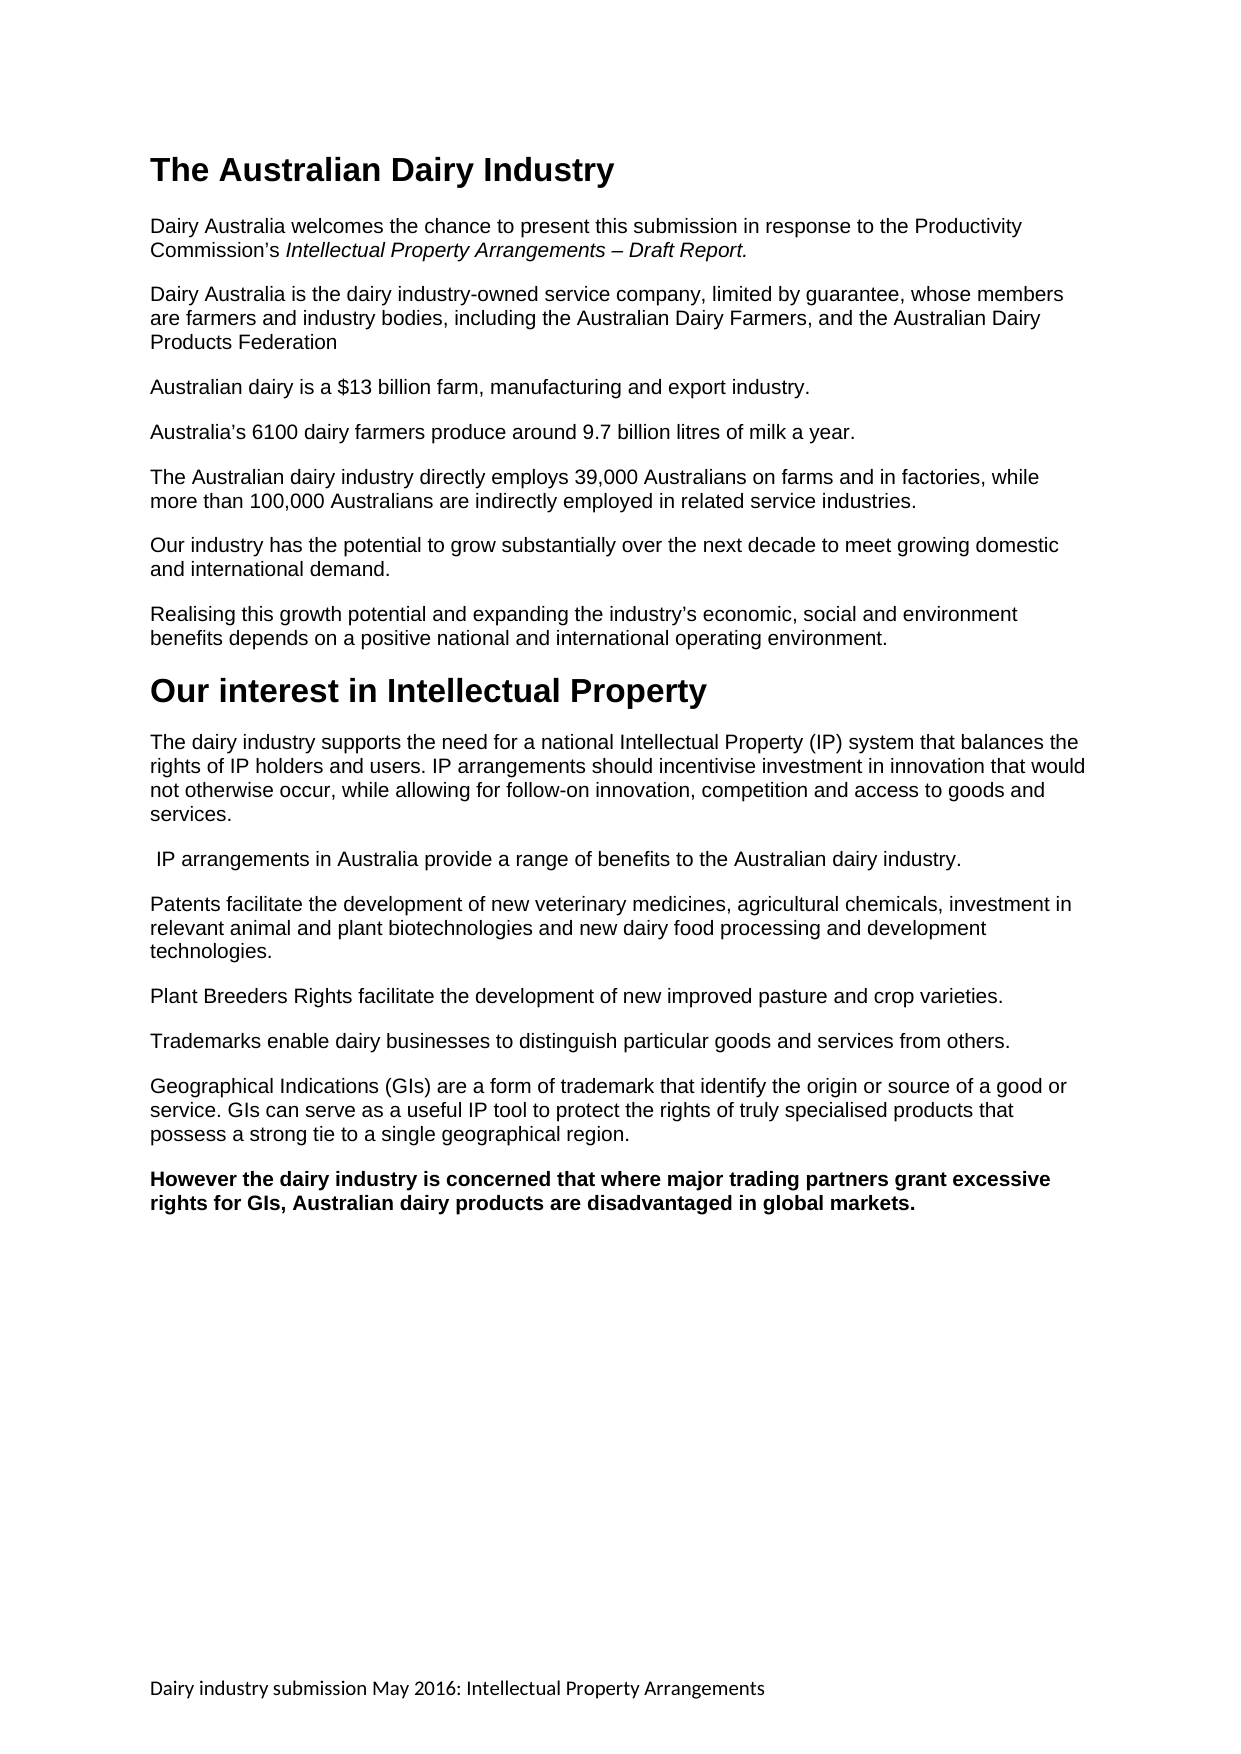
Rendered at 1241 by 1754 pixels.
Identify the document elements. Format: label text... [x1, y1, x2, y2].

text The Australian dairy industry directly employs 39,000 Australians on farms and in factories, while more than 100,000 Australians are indirectly employed in related service industries. [150, 464, 1090, 512]
text However the dairy industry is concerned that where major trading partners grant excessive rights for GIs, Australian dairy products are disadvantaged in global markets. [150, 1166, 1090, 1214]
text Australia’s 6100 dairy farmers produce around 9.7 billion litres of milk a year. [150, 420, 1090, 444]
text The Australian Dairy Industry [150, 150, 1090, 188]
text Australian dairy is a $13 billion farm, manufacturing and export industry. [150, 375, 1090, 399]
text IP arrangements in Australia provide a range of benefits to the Australian dairy industry. [150, 847, 1090, 871]
text Realising this growth potential and expanding the industry’s economic, social and environment benefits depends on a positive national and international operating environment. [150, 602, 1090, 650]
text The dairy industry supports the need for a national Intellectual Property (IP) system that balances the rights of IP holders and users. IP arrangements should incentivise investment in innovation that would not otherwise occur, while allowing for follow-on innovation, competition and access to goods and services. [150, 730, 1090, 826]
text Patents facilitate the development of new veterinary medicines, agricultural chemicals, investment in relevant animal and plant biotechnologies and new dairy food processing and development technologies. [150, 891, 1090, 963]
text Our interest in Intellectual Property [150, 671, 1090, 709]
text Dairy Australia welcomes the chance to present this submission in response to the Productivity Commission’s Intellectual Property Arrangements – Draft Report. [150, 213, 1090, 261]
text Geographical Indications (GIs) are a form of trademark that identify the origin or source of a good or service. GIs can serve as a useful IP tool to protect the rights of truly specialised products that possess a strong tie to a single geographical region. [150, 1074, 1090, 1146]
text Dairy Australia is the dairy industry-owned service company, limited by guarantee, whose members are farmers and industry bodies, including the Australian Dairy Farmers, and the Australian Dairy Products Federation [150, 282, 1090, 354]
text Trademarks enable dairy businesses to distinguish particular goods and services from others. [150, 1029, 1090, 1053]
text Plant Breeders Rights facilitate the development of new improved pasture and crop varieties. [150, 984, 1090, 1008]
text Our industry has the potential to grow substantially over the next decade to meet growing domestic and international demand. [150, 533, 1090, 581]
